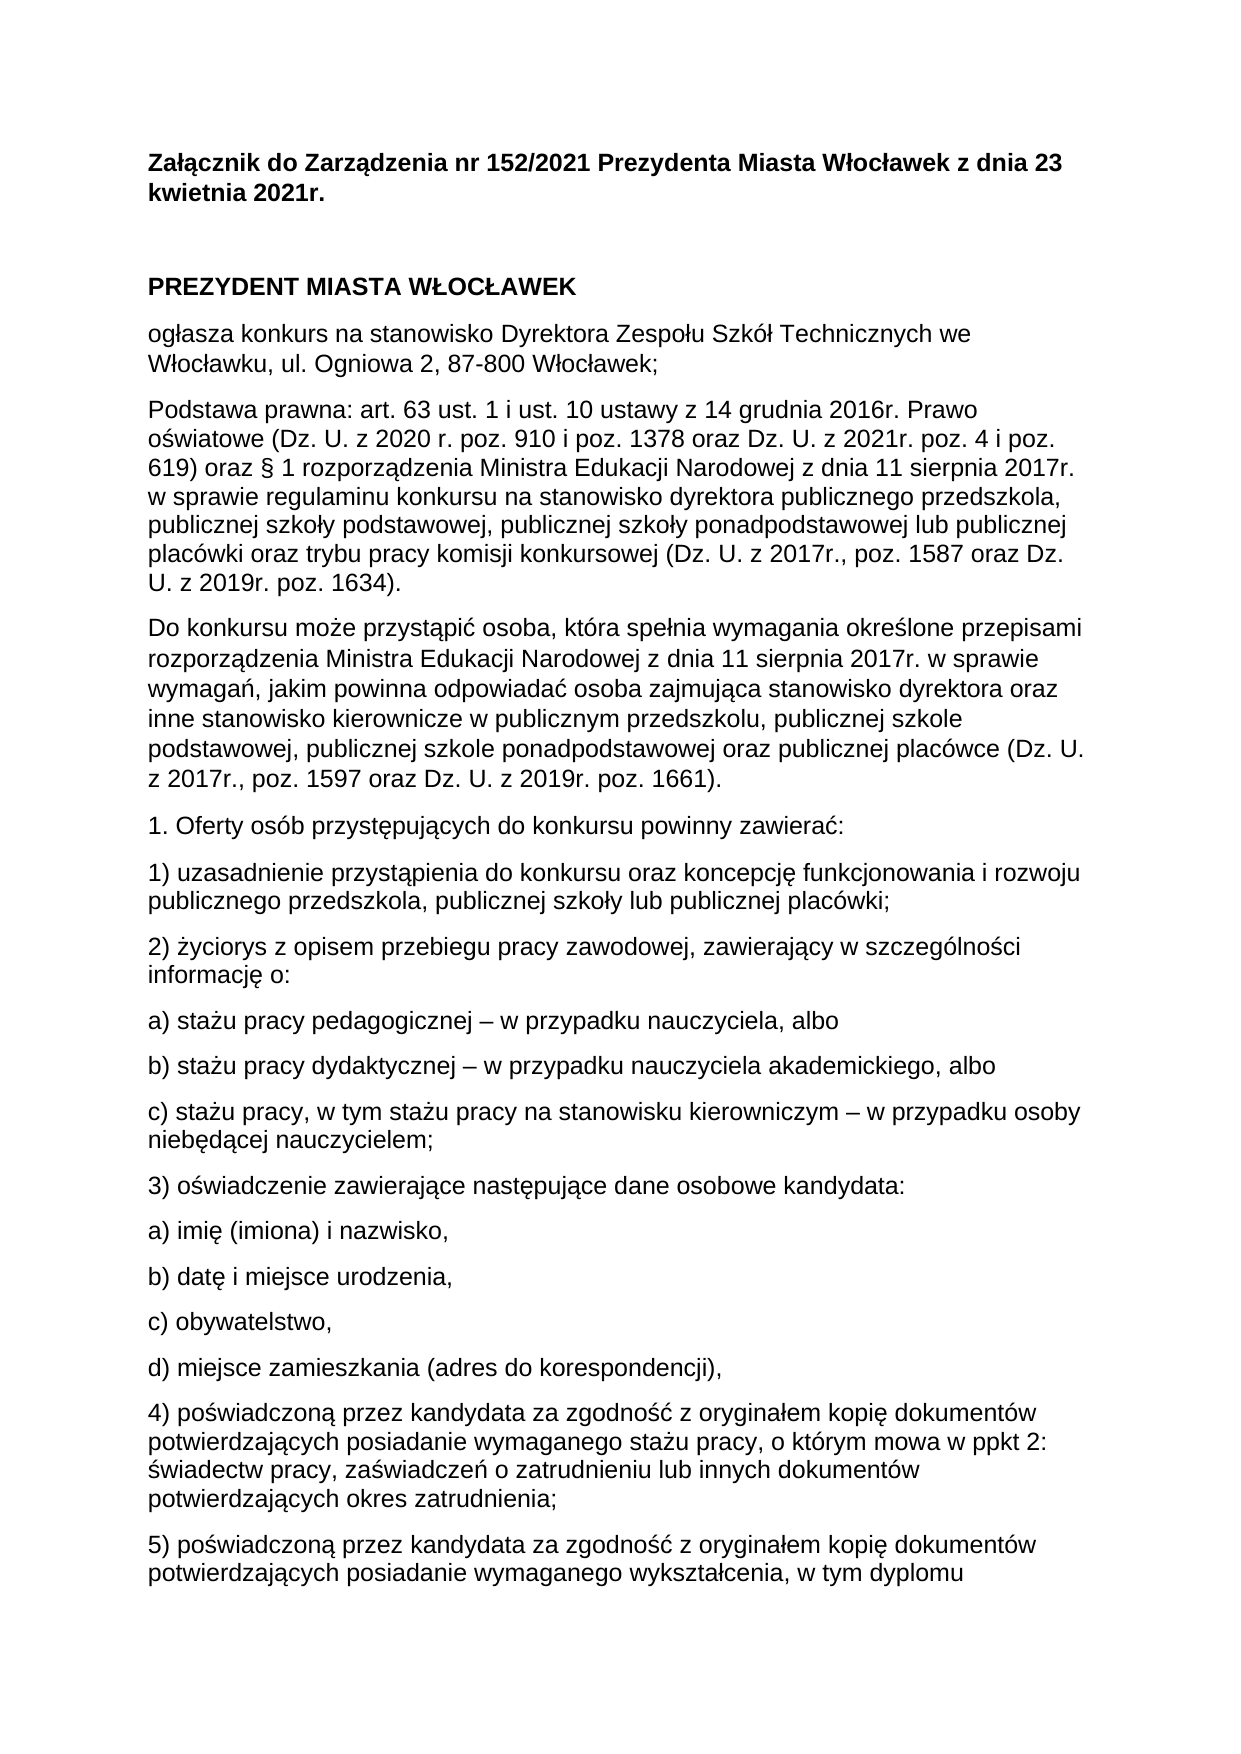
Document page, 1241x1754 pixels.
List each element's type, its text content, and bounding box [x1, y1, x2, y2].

text ogłasza konkurs na stanowisko Dyrektora Zespołu Szkół Technicznych we Włocławku, ul. Ogniowa 2, 87-800 Włocławek; [148, 319, 1093, 377]
text 3) oświadczenie zawierające następujące dane osobowe kandydata: [148, 1171, 1093, 1199]
subtitle Załącznik do Zarządzenia nr 152/2021 Prezydenta Miasta Włocławek z dnia 23 kwietnia 2021r. [148, 148, 1093, 207]
text b) stażu pracy dydaktycznej – w przypadku nauczyciela akademickiego, albo [148, 1051, 1093, 1080]
text 1. Oferty osób przystępujących do konkursu powinny zawierać: [148, 811, 1093, 839]
text Podstawa prawna: art. 63 ust. 1 i ust. 10 ustawy z 14 grudnia 2016r. Prawo oświatowe (Dz. U. z 2020 r. poz. 910 i poz. 1378 oraz Dz. U. z 2021r. poz. 4 i poz. 619) oraz § 1 rozporządzenia Ministra Edukacji Narodowej z dnia 11 sierpnia 2017r. w sprawie regulaminu konkursu na stanowisko dyrektora publicznego przedszkola, publicznej szkoły podstawowej, publicznej szkoły ponadpodstawowej lub publicznej placówki oraz trybu pracy komisji konkursowej (Dz. U. z 2017r., poz. 1587 oraz Dz. U. z 2019r. poz. 1634). [148, 396, 1093, 597]
text PREZYDENT MIASTA WŁOCŁAWEK [148, 272, 1093, 301]
text d) miejsce zamieszkania (adres do korespondencji), [148, 1352, 1093, 1381]
text 1) uzasadnienie przystąpienia do konkursu oraz koncepcję funkcjonowania i rozwoju publicznego przedszkola, publicznej szkoły lub publicznej placówki; [148, 857, 1093, 915]
text b) datę i miejsce urodzenia, [148, 1262, 1093, 1290]
text 4) poświadczoną przez kandydata za zgodność z oryginałem kopię dokumentów potwierdzających posiadanie wymaganego stażu pracy, o którym mowa w ppkt 2: świadectw pracy, zaświadczeń o zatrudnieniu lub innych dokumentów potwierdzających okres zatrudnienia; [148, 1398, 1093, 1513]
text Do konkursu może przystąpić osoba, która spełnia wymagania określone przepisami rozporządzenia Ministra Edukacji Narodowej z dnia 11 sierpnia 2017r. w sprawie wymagań, jakim powinna odpowiadać osoba zajmująca stanowisko dyrektora oraz inne stanowisko kierownicze w publicznym przedszkolu, publicznej szkole podstawowej, publicznej szkole ponadpodstawowej oraz publicznej placówce (Dz. U. z 2017r., poz. 1597 oraz Dz. U. z 2019r. poz. 1661). [148, 613, 1093, 793]
text a) stażu pracy pedagogicznej – w przypadku nauczyciela, albo [148, 1006, 1093, 1034]
text 2) życiorys z opisem przebiegu pracy zawodowej, zawierający w szczególności informację o: [148, 932, 1093, 989]
text a) imię (imiona) i nazwisko, [148, 1216, 1093, 1245]
text c) stażu pracy, w tym stażu pracy na stanowisku kierowniczym – w przypadku osoby niebędącej nauczycielem; [148, 1097, 1093, 1154]
text c) obywatelstwo, [148, 1307, 1093, 1336]
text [148, 1529, 1093, 1587]
